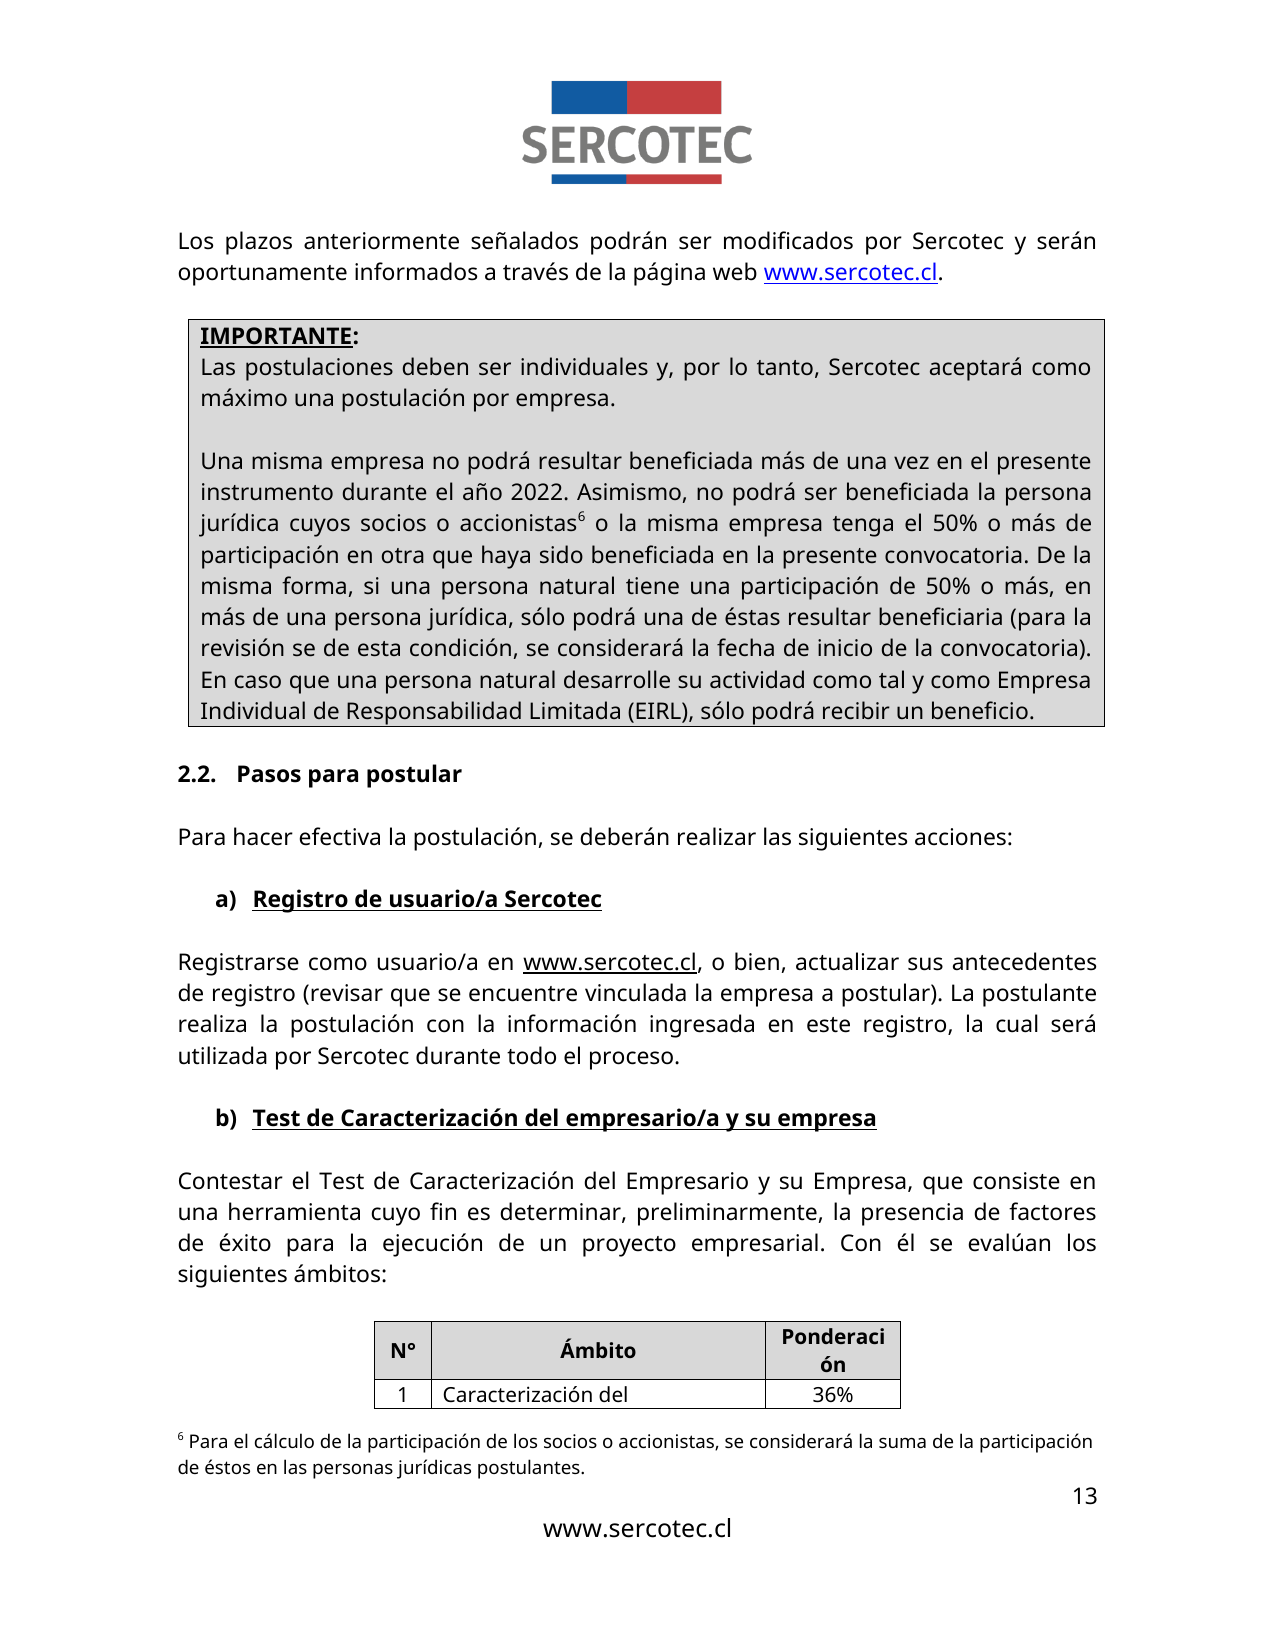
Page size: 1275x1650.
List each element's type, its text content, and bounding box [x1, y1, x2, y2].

table_cell 36% [766, 1380, 900, 1408]
table_header N° [375, 1322, 431, 1379]
list Test de Caracterización del empresario/a y su empresa [215, 1102, 1098, 1133]
table_header Ponderación [766, 1322, 900, 1379]
table_header Ámbito [432, 1322, 765, 1379]
table_header IMPORTANTE: Las postulaciones deben ser individuales y, por lo tanto, Sercotec aceptará como máximo una postulación por empresa. Una misma empresa no podrá resultar beneficiada más de una vez en el presente instrumento durante el año 2022. Asimismo, no podrá ser beneficiada la persona jurídica cuyos socios o accionistas o la misma empresa tenga el 50% o más de participación en otra que haya sido beneficiada en la presente convocatoria. De la misma forma, si una persona natural tiene una participación de 50% o más, en más de una persona jurídica, sólo podrá una de éstas resultar beneficiaria (para la revisión se de esta condición, se considerará la fecha de inicio de la convocatoria). En caso que una persona natural desarrolle su actividad como tal y como Empresa Individual de Responsabilidad Limitada (EIRL), sólo podrá recibir un beneficio. [189, 320, 1104, 726]
picture [512, 73, 763, 194]
text Para hacer efectiva la postulación, se deberán realizar las siguientes acciones: [177, 821, 1098, 852]
text Contestar el Test de Caracterización del Empresario y su Empresa, que consiste en una herramienta cuyo fin es determinar, preliminarmente, la presencia de factores de éxito para la ejecución de un proyecto empresarial. Con él se evalúan los siguientes ámbitos: [177, 1164, 1098, 1289]
list Registro de usuario/a Sercotec [215, 883, 1098, 914]
table_cell Caracterización del empresario/a [432, 1380, 765, 1408]
text Los plazos anteriormente señalados podrán ser modificados por Sercotec y serán oportunamente informados a través de la página web www.sercotec.cl. [177, 225, 1098, 287]
table_cell 1 [375, 1380, 431, 1408]
subtitle Pasos para postular [177, 758, 1098, 789]
text Registrarse como usuario/a en www.sercotec.cl, o bien, actualizar sus antecedentes de registro (revisar que se encuentre vinculada la empresa a postular). La postulante realiza la postulación con la información ingresada en este registro, la cual será utilizada por Sercotec durante todo el proceso. [177, 946, 1098, 1071]
